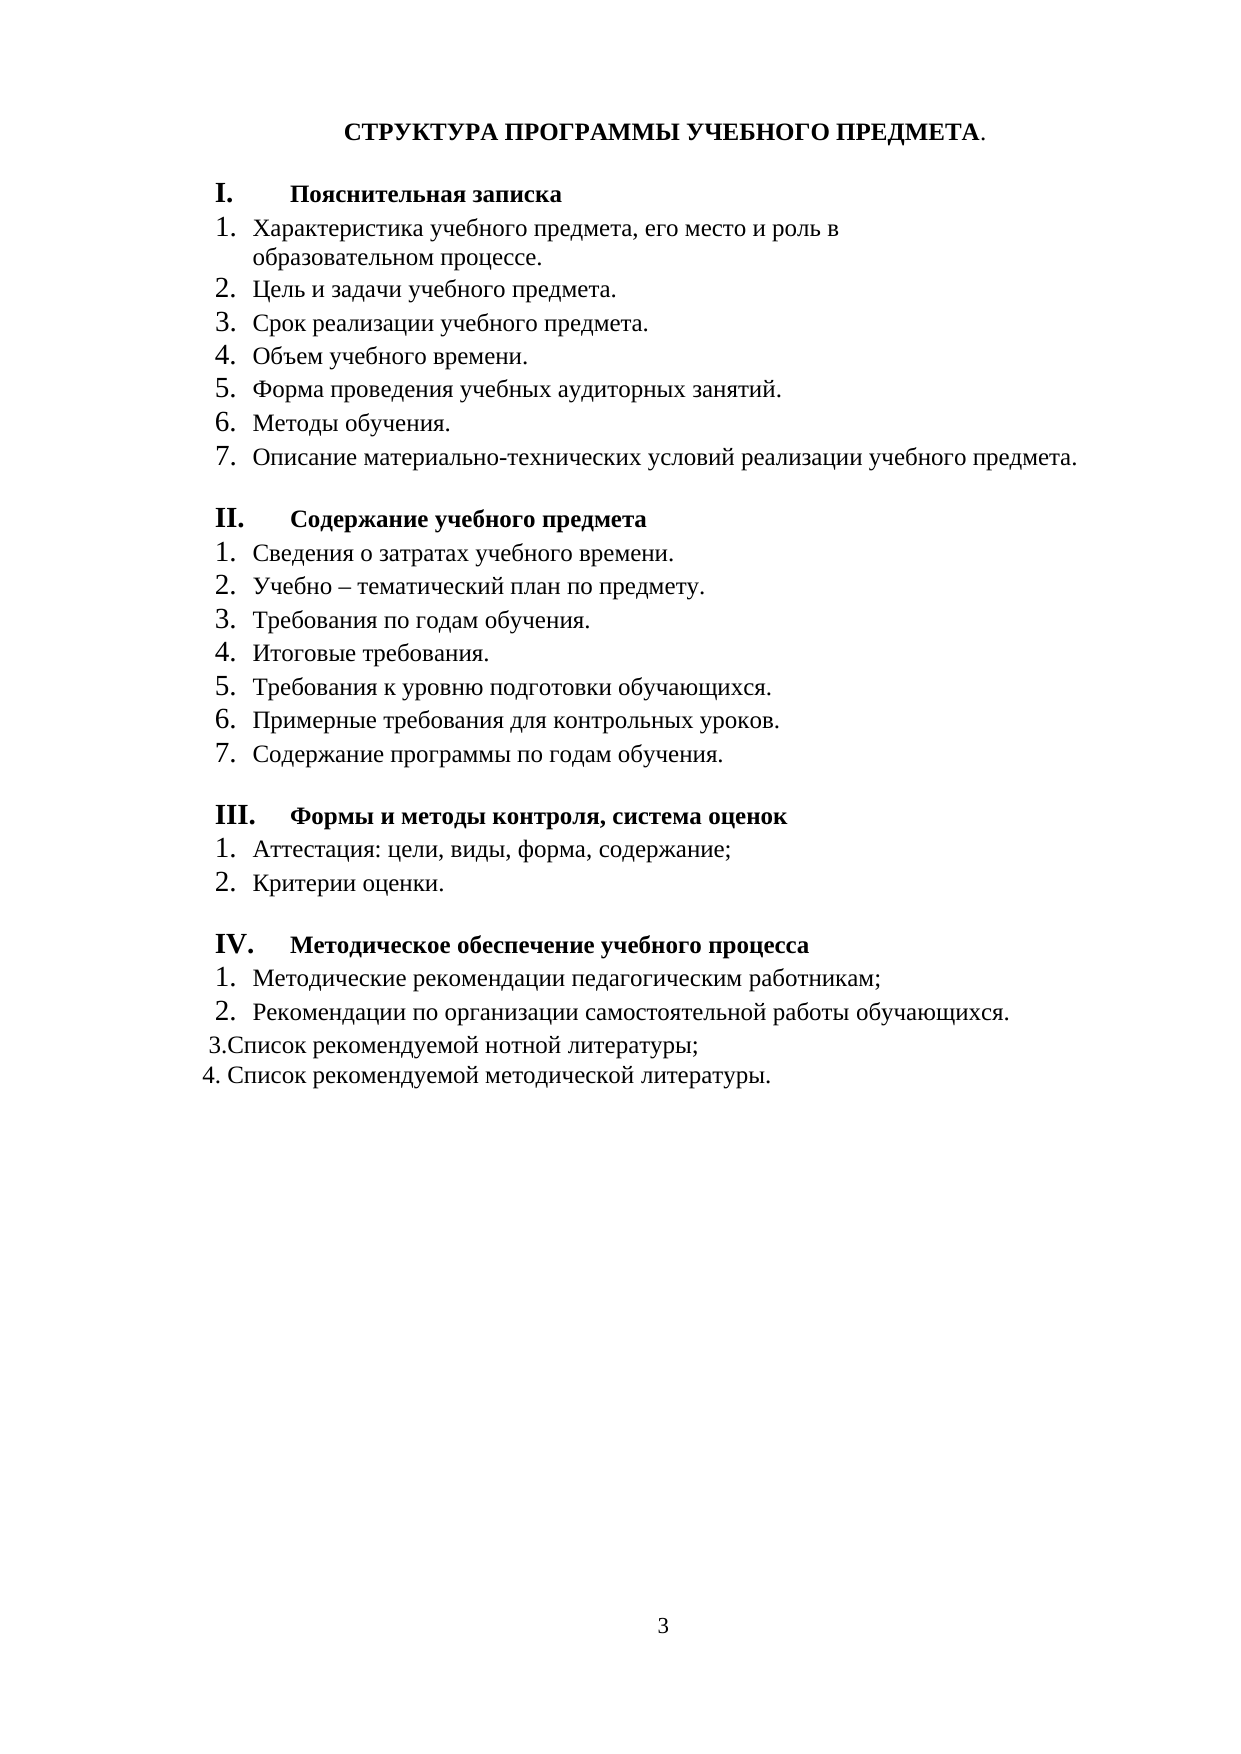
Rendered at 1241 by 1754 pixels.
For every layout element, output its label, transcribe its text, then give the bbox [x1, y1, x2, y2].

list Учебно – тематический план по предмету. [214, 568, 1176, 601]
list Требования по годам обучения. [214, 601, 1176, 634]
text 3.Список рекомендуемой нотной литературы; [139, 1027, 1176, 1061]
list Цель и задачи учебного предмета. [214, 271, 1176, 304]
list Требования к уровню подготовки обучающихся. [214, 668, 1176, 701]
list Методические рекомендации педагогическим работникам; [214, 960, 1176, 993]
list Аттестация: цели, виды, форма, содержание; [214, 831, 1176, 864]
list Содержание программы по годам обучения. [214, 735, 1176, 768]
list Сведения о затратах учебного времени. [214, 534, 1176, 568]
list Описание материально-технических условий реализации учебного предмета. [215, 438, 1087, 472]
text СТРУКТУРА ПРОГРАММЫ УЧЕБНОГО ПРЕДМЕТА. [234, 117, 1095, 146]
list Форма проведения учебных аудиторных занятий. [214, 371, 1176, 404]
list Рекомендации по организации самостоятельной работы обучающихся. [214, 993, 1176, 1027]
list Содержание учебного предмета [214, 501, 1176, 534]
list Объем учебного времени. [214, 338, 1176, 371]
list Примерные требования для контрольных уроков. [214, 701, 1176, 735]
list Методы обучения. [214, 404, 1176, 438]
text 4. Список рекомендуемой методической литературы. [139, 1061, 1176, 1089]
list Пояснительная записка [214, 175, 1176, 209]
list Формы и методы контроля, система оценок [214, 797, 1176, 831]
list Срок реализации учебного предмета. [215, 304, 1072, 338]
list Характеристика учебного предмета, его место и роль в образовательном процессе. [215, 209, 938, 271]
list Методическое обеспечение учебного процесса [214, 927, 1176, 960]
list Итоговые требования. [214, 634, 1176, 668]
list Критерии оценки. [214, 864, 1176, 897]
